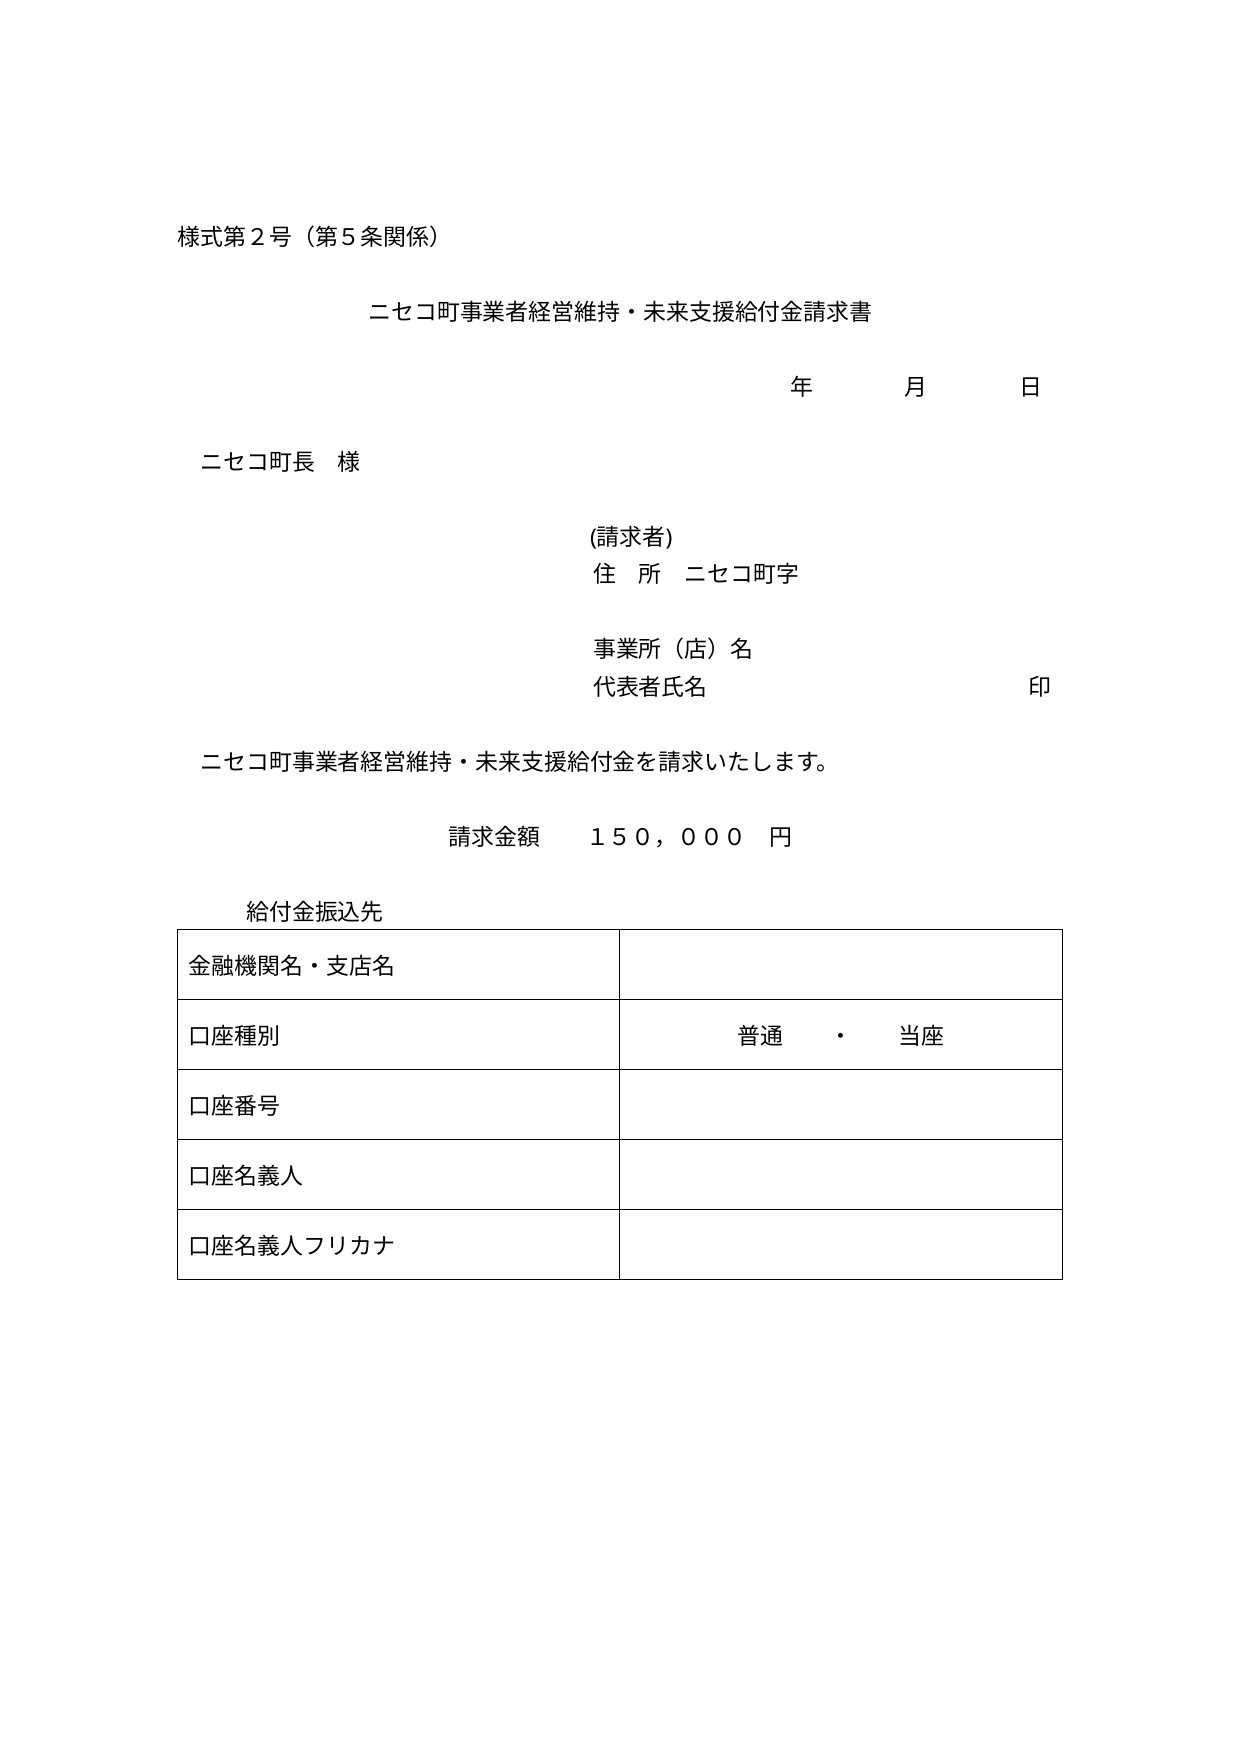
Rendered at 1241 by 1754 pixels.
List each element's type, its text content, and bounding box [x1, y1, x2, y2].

table_cell 口座名義人フリカナ [178, 1210, 619, 1279]
text ニセコ町長 様 [177, 442, 1063, 479]
table_cell 口座名義人 [178, 1140, 619, 1209]
table_header [620, 930, 1062, 999]
table_cell [620, 1070, 1062, 1139]
text 住 所 ニセコ町字 [593, 554, 1063, 592]
text 請求金額 １５０，０００ 円 [177, 817, 1063, 854]
table_cell [620, 1210, 1062, 1279]
text 事業所（店）名 [593, 629, 1063, 667]
text ニセコ町事業者経営維持・未来支援給付金を請求いたします。 [177, 742, 1063, 779]
text (請求者) [177, 517, 1063, 554]
text 代表者氏名 印 [593, 667, 1063, 704]
table_cell 普通 ・ 当座 [620, 1000, 1062, 1069]
table_cell [620, 1140, 1062, 1209]
table_header 金融機関名・支店名 [178, 930, 619, 999]
table_cell 口座番号 [178, 1070, 619, 1139]
text ニセコ町事業者経営維持・未来支援給付金請求書 [177, 292, 1063, 329]
table_cell 口座種別 [178, 1000, 619, 1069]
text 年 月 日 [790, 367, 1063, 404]
text 給付金振込先 [177, 892, 1063, 929]
text 様式第２号（第５条関係） [177, 217, 1063, 254]
